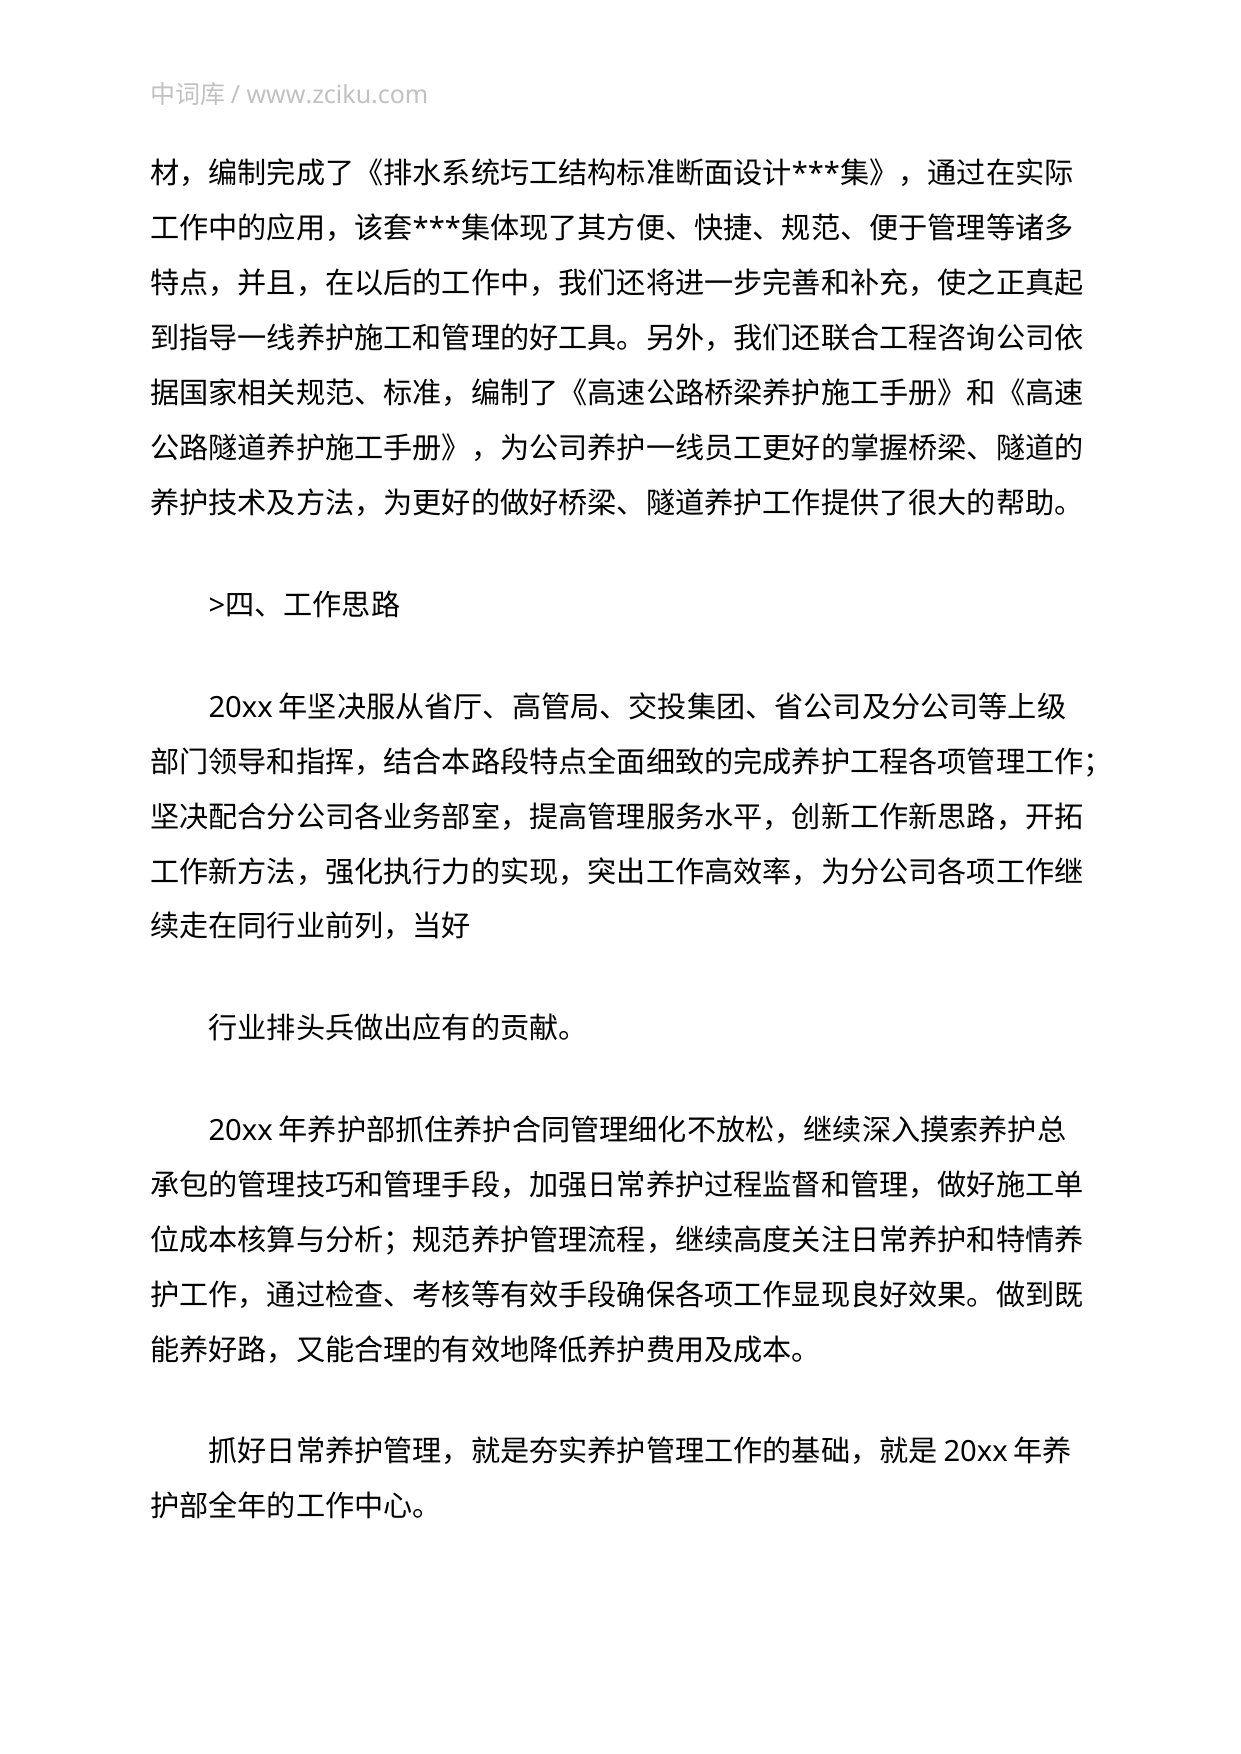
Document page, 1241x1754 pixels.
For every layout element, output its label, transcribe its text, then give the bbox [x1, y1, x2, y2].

text 20xx年养护部抓住养护合同管理细化不放松，继续深入摸索养护总承包的管理技巧和管理手段，加强日常养护过程监督和管理，做好施工单位成本核算与分析；规范养护管理流程，继续高度关注日常养护和特情养护工作，通过检查、考核等有效手段确保各项工作显现良好效果。做到既能养好路，又能合理的有效地降低养护费用及成本。 [150, 1107, 1090, 1368]
text >四、工作思路 [150, 581, 1090, 624]
text 行业排头兵做出应有的贡献。 [150, 1005, 1090, 1047]
text 抓好日常养护管理，就是夯实养护管理工作的基础，就是20xx年养护部全年的工作中心。 [150, 1428, 1090, 1525]
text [150, 150, 1090, 522]
text 20xx年坚决服从省厅、高管局、交投集团、省公司及分公司等上级部门领导和指挥，结合本路段特点全面细致的完成养护工程各项管理工作；坚决配合分公司各业务部室，提高管理服务水平，创新工作新思路，开拓工作新方法，强化执行力的实现，突出工作高效率，为分公司各项工作继续走在同行业前列，当好 [150, 683, 1090, 945]
